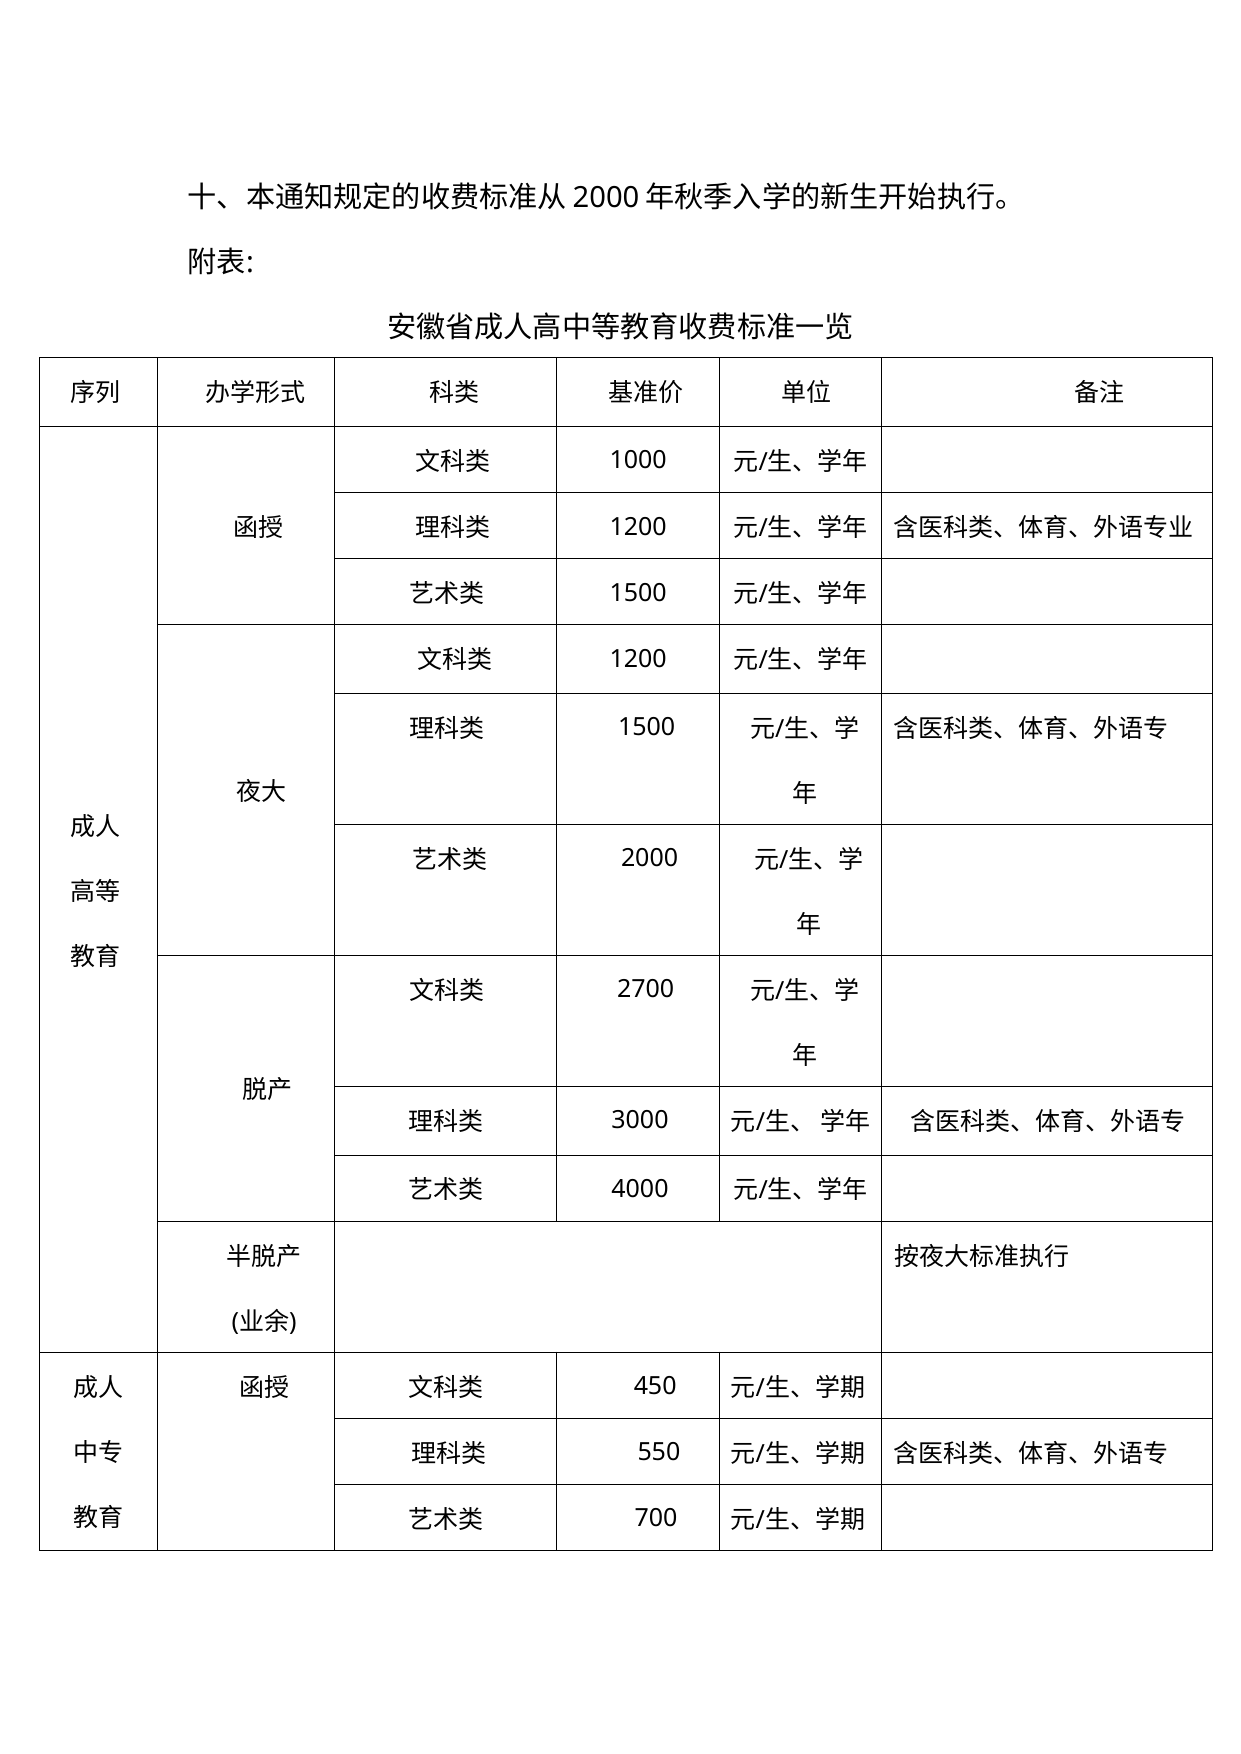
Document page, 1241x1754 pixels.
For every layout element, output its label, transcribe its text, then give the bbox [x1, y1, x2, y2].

table_cell [882, 1156, 1212, 1221]
table_cell 函授 [158, 427, 334, 624]
table_cell [882, 825, 1212, 955]
table_cell [882, 559, 1212, 624]
table_header 科类 [335, 358, 556, 426]
table_cell 文科类 [335, 625, 556, 693]
table_cell 含医科类、体育、外语专 [882, 1087, 1212, 1154]
table_cell 2700 [557, 956, 719, 1086]
table_cell 含医科类、体育、外语专 [882, 694, 1212, 824]
table_header 单位 [720, 358, 881, 426]
table_cell 含医科类、体育、外语专业 [882, 493, 1212, 558]
table_cell 文科类 [335, 427, 556, 492]
table_cell 成人 高等 教育 [40, 427, 157, 1352]
table_cell 1500 [557, 559, 719, 624]
table_cell [882, 1353, 1212, 1418]
table_cell 2000 [557, 825, 719, 955]
table_cell 1500 [557, 694, 719, 824]
table_cell 元/生、学年 [720, 1156, 881, 1221]
table_cell 元/生、学期 [720, 1353, 881, 1418]
table_cell 元/生、学年 [720, 694, 881, 824]
table_cell 艺术类 [335, 1485, 556, 1550]
table_cell 元/生、学年 [720, 427, 881, 492]
table_cell 半脱产 (业余) [158, 1222, 334, 1352]
table_cell 元/生、学期 [720, 1419, 881, 1484]
table_cell 元/生、学年 [720, 956, 881, 1086]
table_cell 理科类 [335, 1087, 556, 1154]
table_cell 理科类 [335, 1419, 556, 1484]
table_cell 元/生、学期 [720, 1485, 881, 1550]
table_cell 1200 [557, 625, 719, 693]
table_cell 理科类 [335, 493, 556, 558]
table_cell 文科类 [335, 956, 556, 1086]
table_cell 函授 [158, 1353, 334, 1550]
table_cell 元/生、学年 [720, 625, 881, 693]
table_cell 按夜大标准执行 [882, 1222, 1212, 1352]
table_cell 3000 [557, 1087, 719, 1154]
table_header 办学形式 [158, 358, 334, 426]
table_cell 元/生、 学年 [720, 1087, 881, 1154]
table_cell 4000 [557, 1156, 719, 1221]
table_header 基准价 [557, 358, 719, 426]
table_cell 理科类 [335, 694, 556, 824]
table_cell 450 [557, 1353, 719, 1418]
table_cell [882, 625, 1212, 693]
table_cell 1200 [557, 493, 719, 558]
table_cell 艺术类 [335, 559, 556, 624]
table_cell 元/生、学年 [720, 493, 881, 558]
table_cell 1000 [557, 427, 719, 492]
table_cell 艺术类 [335, 1156, 556, 1221]
text 附表: [187, 227, 1053, 292]
table_cell 含医科类、体育、外语专 [882, 1419, 1212, 1484]
table_header 备注 [882, 358, 1212, 426]
table_cell [335, 1222, 881, 1352]
table_cell [882, 427, 1212, 492]
table_cell [882, 956, 1212, 1086]
table_cell 艺术类 [335, 825, 556, 955]
table_cell 元/生、学年 [720, 825, 881, 955]
table_cell [882, 1485, 1212, 1550]
table_cell 脱产 [158, 956, 334, 1221]
text 十、本通知规定的收费标准从2000年秋季入学的新生开始执行。 [187, 162, 1053, 227]
table_cell 550 [557, 1419, 719, 1484]
table_cell 夜大 [158, 625, 334, 955]
table_cell 文科类 [335, 1353, 556, 1418]
table_header 序列 [40, 358, 157, 426]
table_cell 元/生、学年 [720, 559, 881, 624]
table_cell 成人 中专 教育 [40, 1353, 157, 1550]
table_cell 700 [557, 1485, 719, 1550]
text 安徽省成人高中等教育收费标准一览 [187, 292, 1053, 357]
